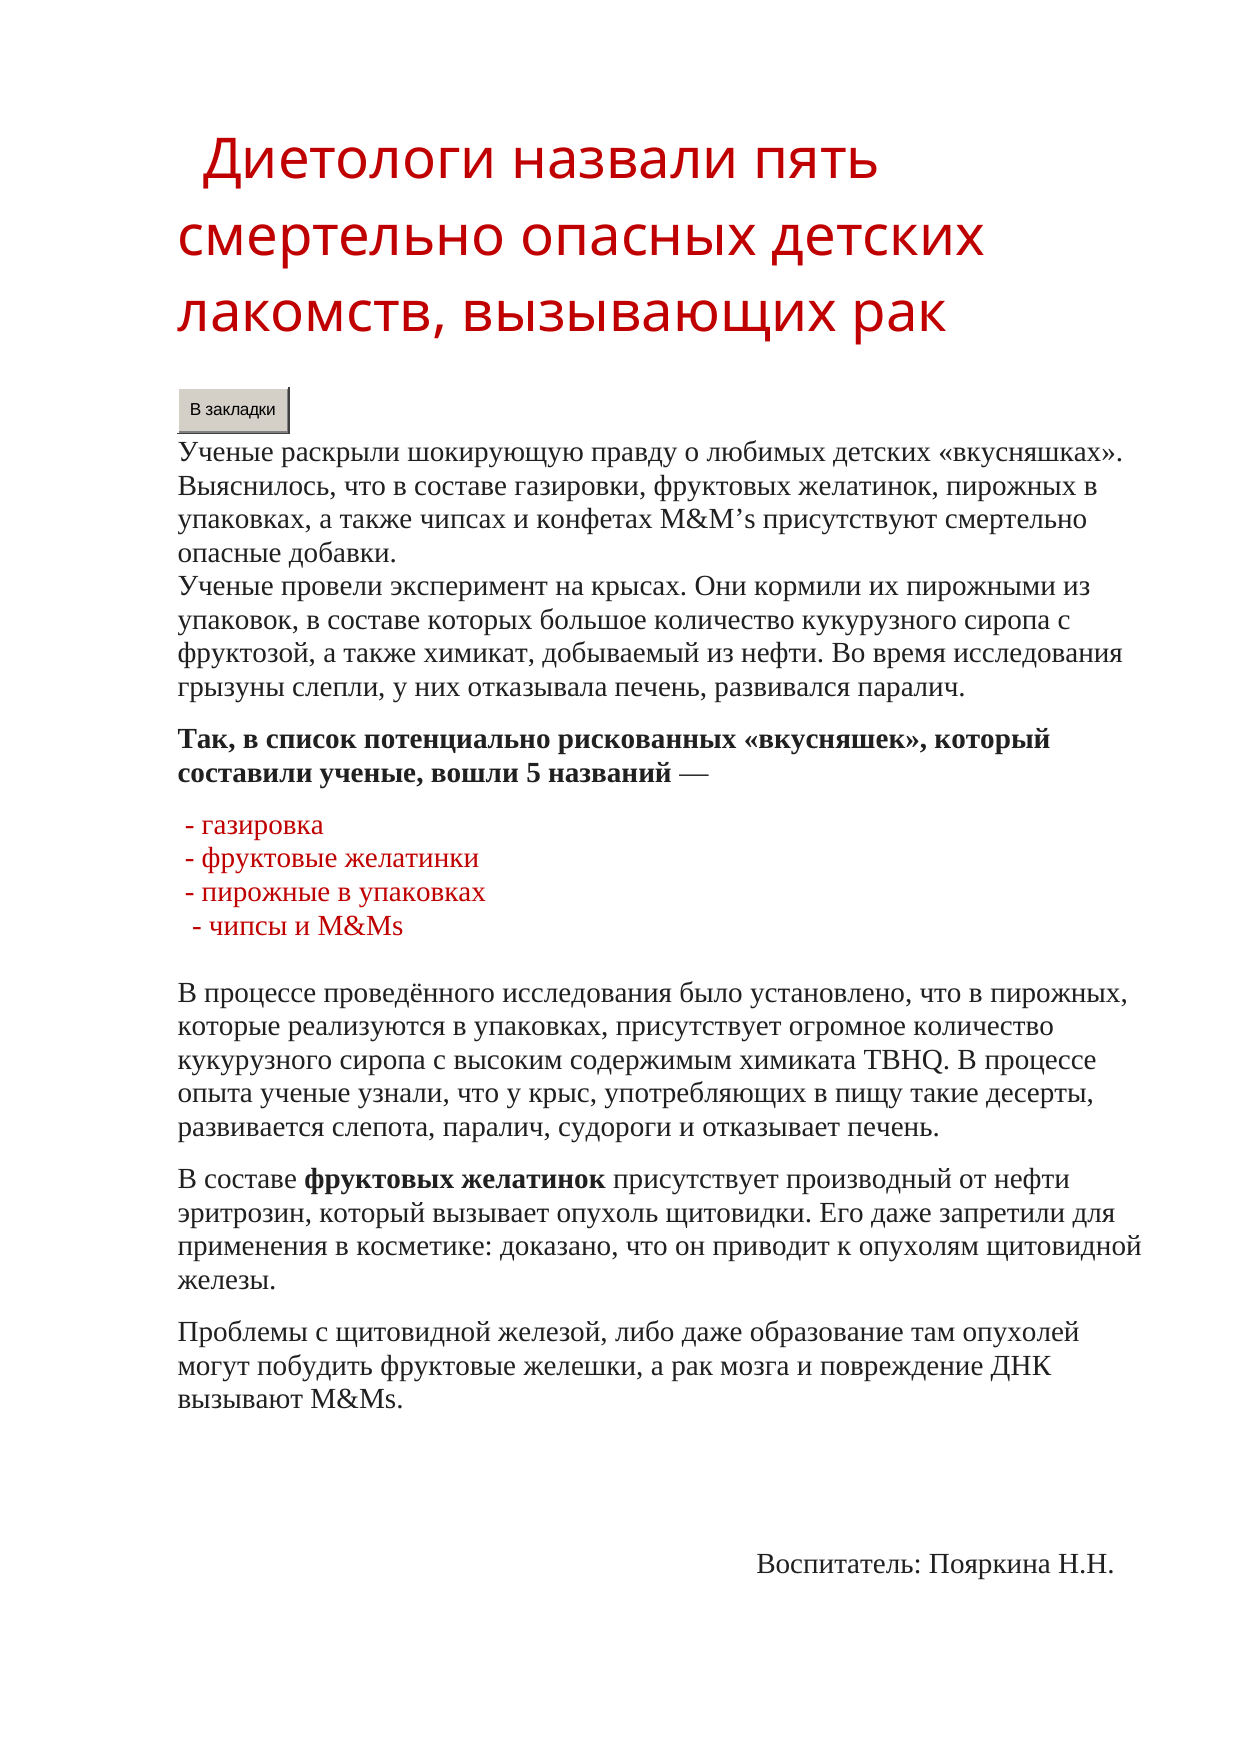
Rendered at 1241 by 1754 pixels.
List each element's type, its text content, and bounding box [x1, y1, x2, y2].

text Ученые раскрыли шокирующую правду о любимых детских «вкусняшках». Выяснилось, что в составе газировки, фруктовых желатинок, пирожных в упаковках, а также чипсах и конфетах M&M’s присутствуют смертельно опасные добавки. [177, 434, 1152, 568]
text В составе фруктовых желатинок присутствует производный от нефти эритрозин, который вызывает опухоль щитовидки. Его даже запретили для применения в косметике: доказано, что он приводит к опухолям щитовидной железы. [177, 1161, 1152, 1295]
subtitle Диетологи назвали пять смертельно опасных детских лакомств, вызывающих рак [177, 118, 1152, 348]
text Проблемы с щитовидной железой, либо даже образование там опухолей могут побудить фруктовые желешки, а рак мозга и повреждение ДНК вызывают M&Ms. [177, 1314, 1152, 1415]
text В процессе проведённого исследования было установлено, что в пирожных, которые реализуются в упаковках, присутствует огромное количество кукурузного сиропа с высоким содержимым химиката ТВНQ. В процессе опыта ученые узнали, что у крыс, употребляющих в пищу такие десерты, развивается слепота, паралич, судороги и отказывает печень. [177, 975, 1152, 1142]
text - газировка [177, 807, 1152, 841]
text Так, в список потенциально рискованных «вкусняшек», который составили ученые, вошли 5 названий — [177, 721, 1152, 788]
text - фруктовые желатинки [177, 841, 1152, 874]
text Ученые провели эксперимент на крысах. Они кормили их пирожными из упаковок, в составе которых большое количество кукурузного сиропа с фруктозой, а также химикат, добываемый из нефти. Во время исследования грызуны слепли, у них отказывала печень, развивался паралич. [177, 568, 1152, 702]
text - пирожные в упаковках [177, 874, 1152, 908]
text - чипсы и M&Ms [177, 908, 1152, 941]
text Воспитатель: Пояркина Н.Н. [177, 1484, 1152, 1580]
